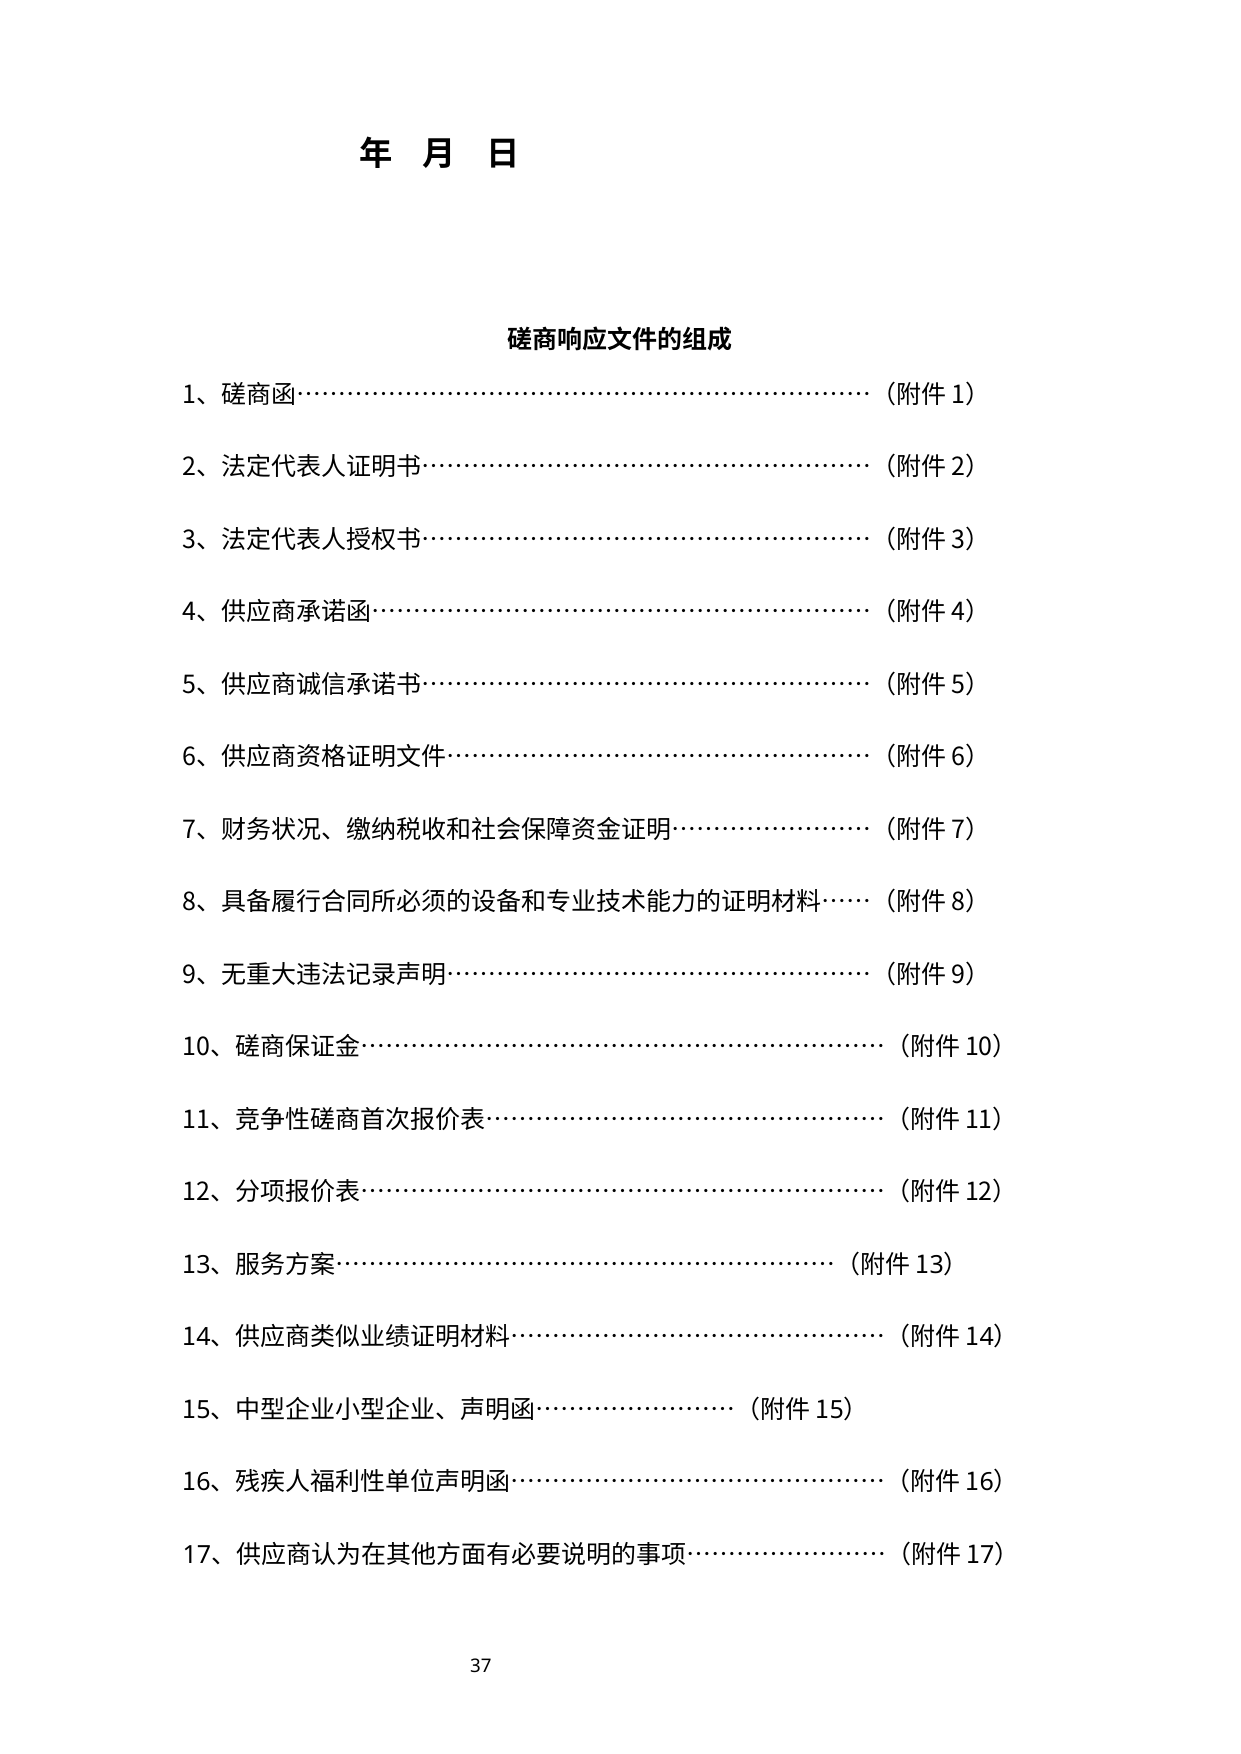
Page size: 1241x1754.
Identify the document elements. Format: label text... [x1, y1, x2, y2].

text 1、磋商函……………………………………………………………（附件1） [132, 374, 1108, 411]
text 10、磋商保证金………………………………………………………（附件10） [132, 1027, 1108, 1063]
text 8、具备履行合同所必须的设备和专业技术能力的证明材料……（附件8） [132, 882, 1108, 918]
text 17、供应商认为在其他方面有必要说明的事项……………………（附件17） [132, 1534, 1108, 1571]
text 2、法定代表人证明书………………………………………………（附件2） [132, 447, 1108, 483]
text 5、供应商诚信承诺书………………………………………………（附件5） [132, 664, 1108, 701]
text 6、供应商资格证明文件……………………………………………（附件6） [132, 737, 1108, 773]
text 16、残疾人福利性单位声明函………………………………………（附件16） [132, 1462, 1108, 1498]
text 12、分项报价表………………………………………………………（附件12） [132, 1172, 1108, 1208]
text 14、供应商类似业绩证明材料………………………………………（附件14） [132, 1317, 1108, 1353]
text 年 月 日 [132, 126, 1108, 174]
text 9、无重大违法记录声明……………………………………………（附件9） [132, 954, 1108, 991]
text 15、中型企业小型企业、声明函……………………（附件15） [132, 1389, 1108, 1426]
text 磋商响应文件的组成 [132, 320, 1108, 356]
text 4、供应商承诺函……………………………………………………（附件4） [132, 592, 1108, 628]
text 7、财务状况、缴纳税收和社会保障资金证明……………………（附件7） [132, 809, 1108, 846]
text 13、服务方案……………………………………………………（附件13） [132, 1244, 1108, 1281]
text 3、法定代表人授权书………………………………………………（附件3） [132, 519, 1108, 556]
text 11、竞争性磋商首次报价表…………………………………………（附件11） [132, 1099, 1108, 1136]
